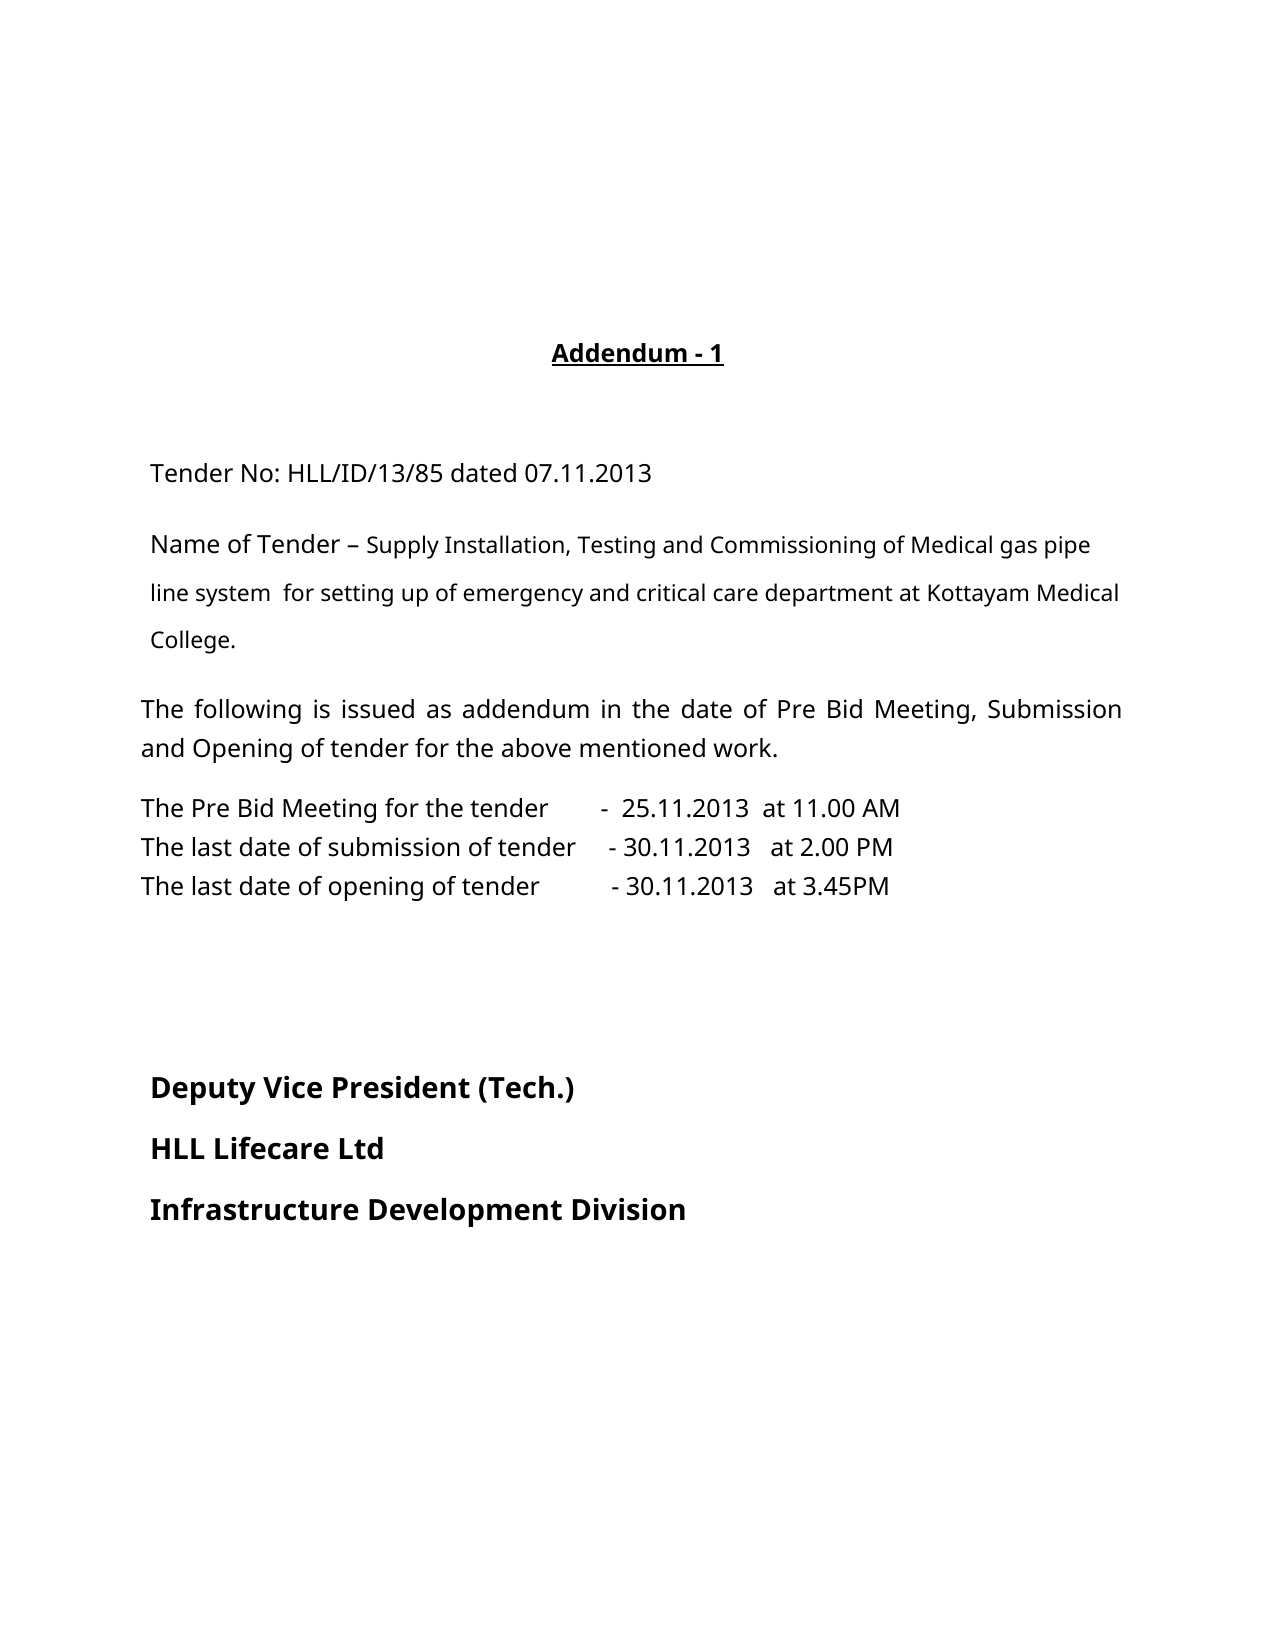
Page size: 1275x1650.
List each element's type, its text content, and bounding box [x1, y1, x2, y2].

text HLL Lifecare Ltd [150, 1128, 1125, 1168]
list The last date of submission of tender - 30.11.2013 at 2.00 PM [141, 830, 1125, 864]
text Tender No: HLL/ID/13/85 dated 07.11.2013 [150, 455, 1125, 489]
text The following is issued as addendum in the date of Pre Bid Meeting, Submission and Opening of tender for the above mentioned work. [141, 691, 1125, 765]
text Addendum - 1 [150, 335, 1125, 369]
text Name of Tender – Supply Installation, Testing and Commissioning of Medical gas pipe line system for setting up of emergency and critical care department at Kottayam Medical College. [150, 527, 1125, 655]
text Infrastructure Development Division [150, 1189, 1125, 1228]
list The last date of opening of tender - 30.11.2013 at 3.45PM [141, 869, 1125, 903]
text Deputy Vice President (Tech.) [150, 1068, 1125, 1107]
list The Pre Bid Meeting for the tender - 25.11.2013 at 11.00 AM [141, 791, 1125, 825]
